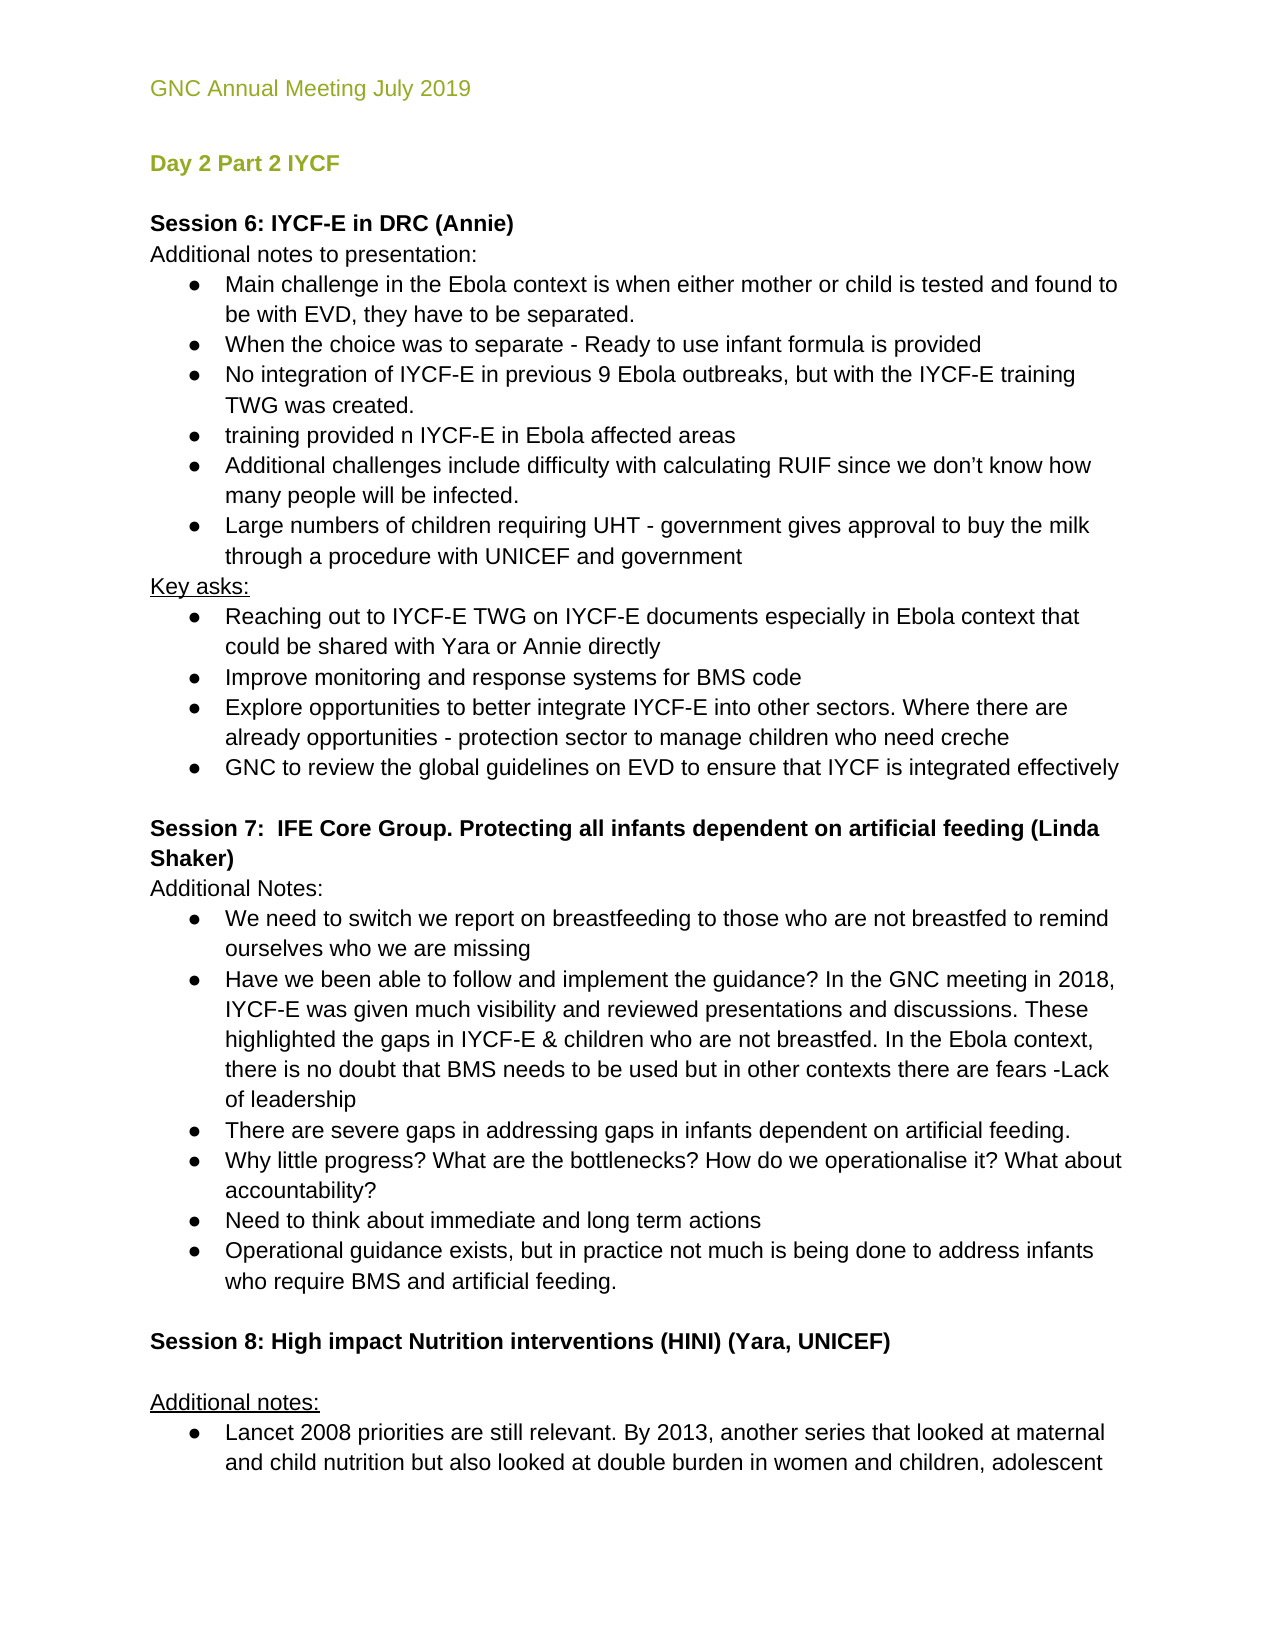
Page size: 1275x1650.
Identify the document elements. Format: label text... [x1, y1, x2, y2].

text Additional Notes: [150, 875, 1125, 901]
list We need to switch we report on breastfeeding to those who are not breastfed to remind ourselves who we are missing [187, 905, 1125, 962]
text Session 6: IYCF-E in DRC (Annie) [150, 210, 1125, 237]
text Additional notes: [150, 1388, 1125, 1415]
text Session 8: High impact Nutrition interventions (HINI) (Yara, UNICEF) [150, 1328, 1125, 1354]
list Need to think about immediate and long term actions [187, 1207, 1125, 1234]
list Have we been able to follow and implement the guidance? In the GNC meeting in 2018, IYCF-E was given much visibility and reviewed presentations and discussions. These highlighted the gaps in IYCF-E & children who are not breastfed. In the Ebola context, there is no doubt that BMS needs to be used but in other contexts there are fears -Lack of leadership [187, 966, 1125, 1113]
list Operational guidance exists, but in practice not much is being done to address infants who require BMS and artificial feeding. [187, 1237, 1125, 1294]
list training provided n IYCF-E in Ebola affected areas [187, 422, 1125, 448]
list Improve monitoring and response systems for BMS code [187, 663, 1125, 690]
list Explore opportunities to better integrate IYCF-E into other sectors. Where there are already opportunities - protection sector to manage children who need creche [187, 694, 1125, 750]
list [187, 1419, 1125, 1475]
text Session 7: IFE Core Group. Protecting all infants dependent on artificial feeding (Linda Shaker) [150, 814, 1125, 871]
list GNC to review the global guidelines on EVD to ensure that IYCF is integrated effectively [187, 754, 1125, 781]
list Reaching out to IYCF-E TWG on IYCF-E documents especially in Ebola context that could be shared with Yara or Annie directly [187, 603, 1125, 660]
list There are severe gaps in addressing gaps in infants dependent on artificial feeding. [187, 1117, 1125, 1143]
text Key asks: [150, 573, 1125, 599]
list When the choice was to separate - Ready to use infant formula is provided [187, 331, 1125, 358]
list No integration of IYCF-E in previous 9 Ebola outbreaks, but with the IYCF-E training TWG was created. [187, 361, 1125, 418]
list Additional challenges include difficulty with calculating RUIF since we don’t know how many people will be infected. [187, 452, 1125, 509]
list Why little progress? What are the bottlenecks? How do we operationalise it? What about accountability? [187, 1147, 1125, 1203]
text Additional notes to presentation: [150, 241, 1125, 267]
text Day 2 Part 2 IYCF [150, 150, 1125, 176]
list Main challenge in the Ebola context is when either mother or child is tested and found to be with EVD, they have to be separated. [187, 271, 1125, 327]
list Large numbers of children requiring UHT - government gives approval to buy the milk through a procedure with UNICEF and government [187, 512, 1125, 569]
